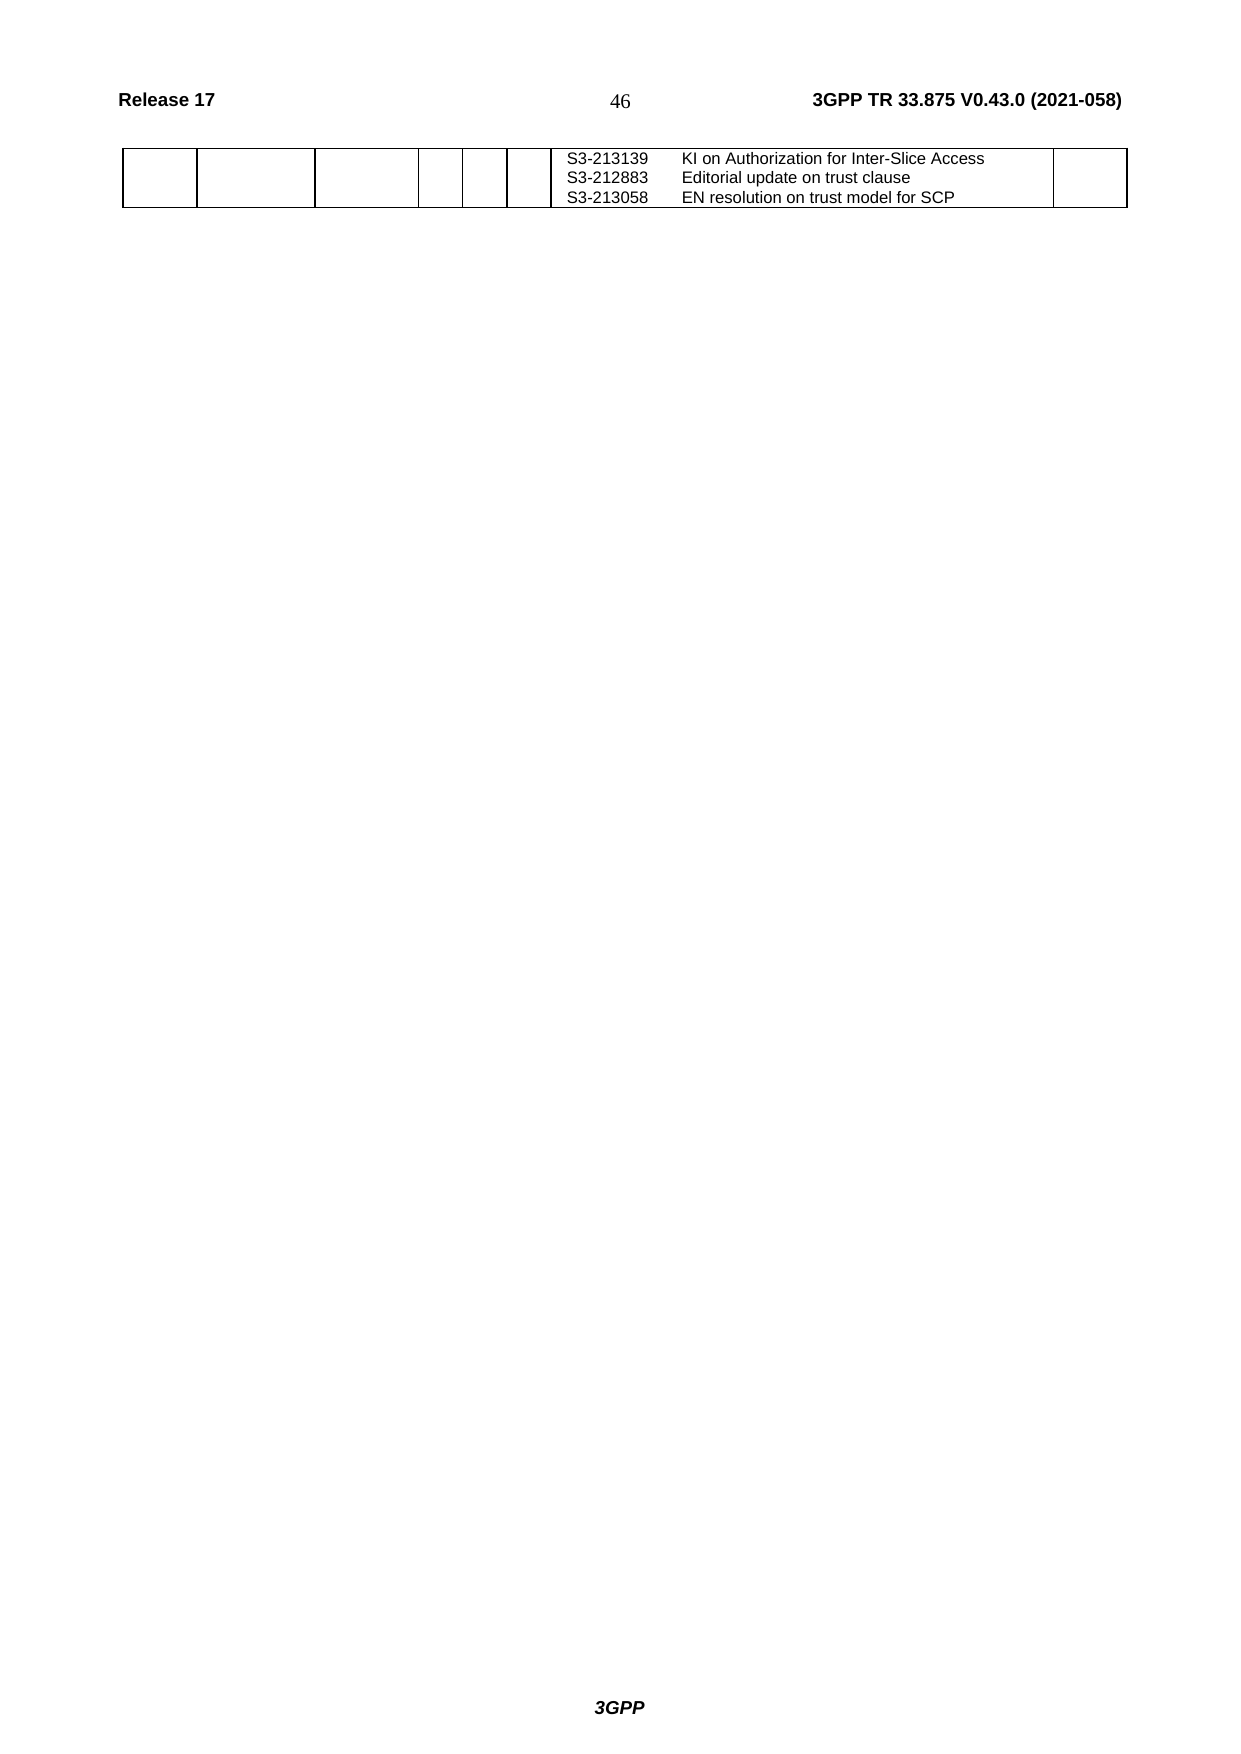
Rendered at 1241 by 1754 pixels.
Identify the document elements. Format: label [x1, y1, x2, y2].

table_cell [419, 149, 462, 207]
table_cell [552, 149, 1053, 207]
table_cell [198, 149, 314, 207]
table_cell [124, 149, 196, 207]
table_cell [316, 149, 418, 207]
table_cell [463, 149, 506, 207]
table_cell [1054, 149, 1126, 207]
table_cell [508, 149, 550, 207]
